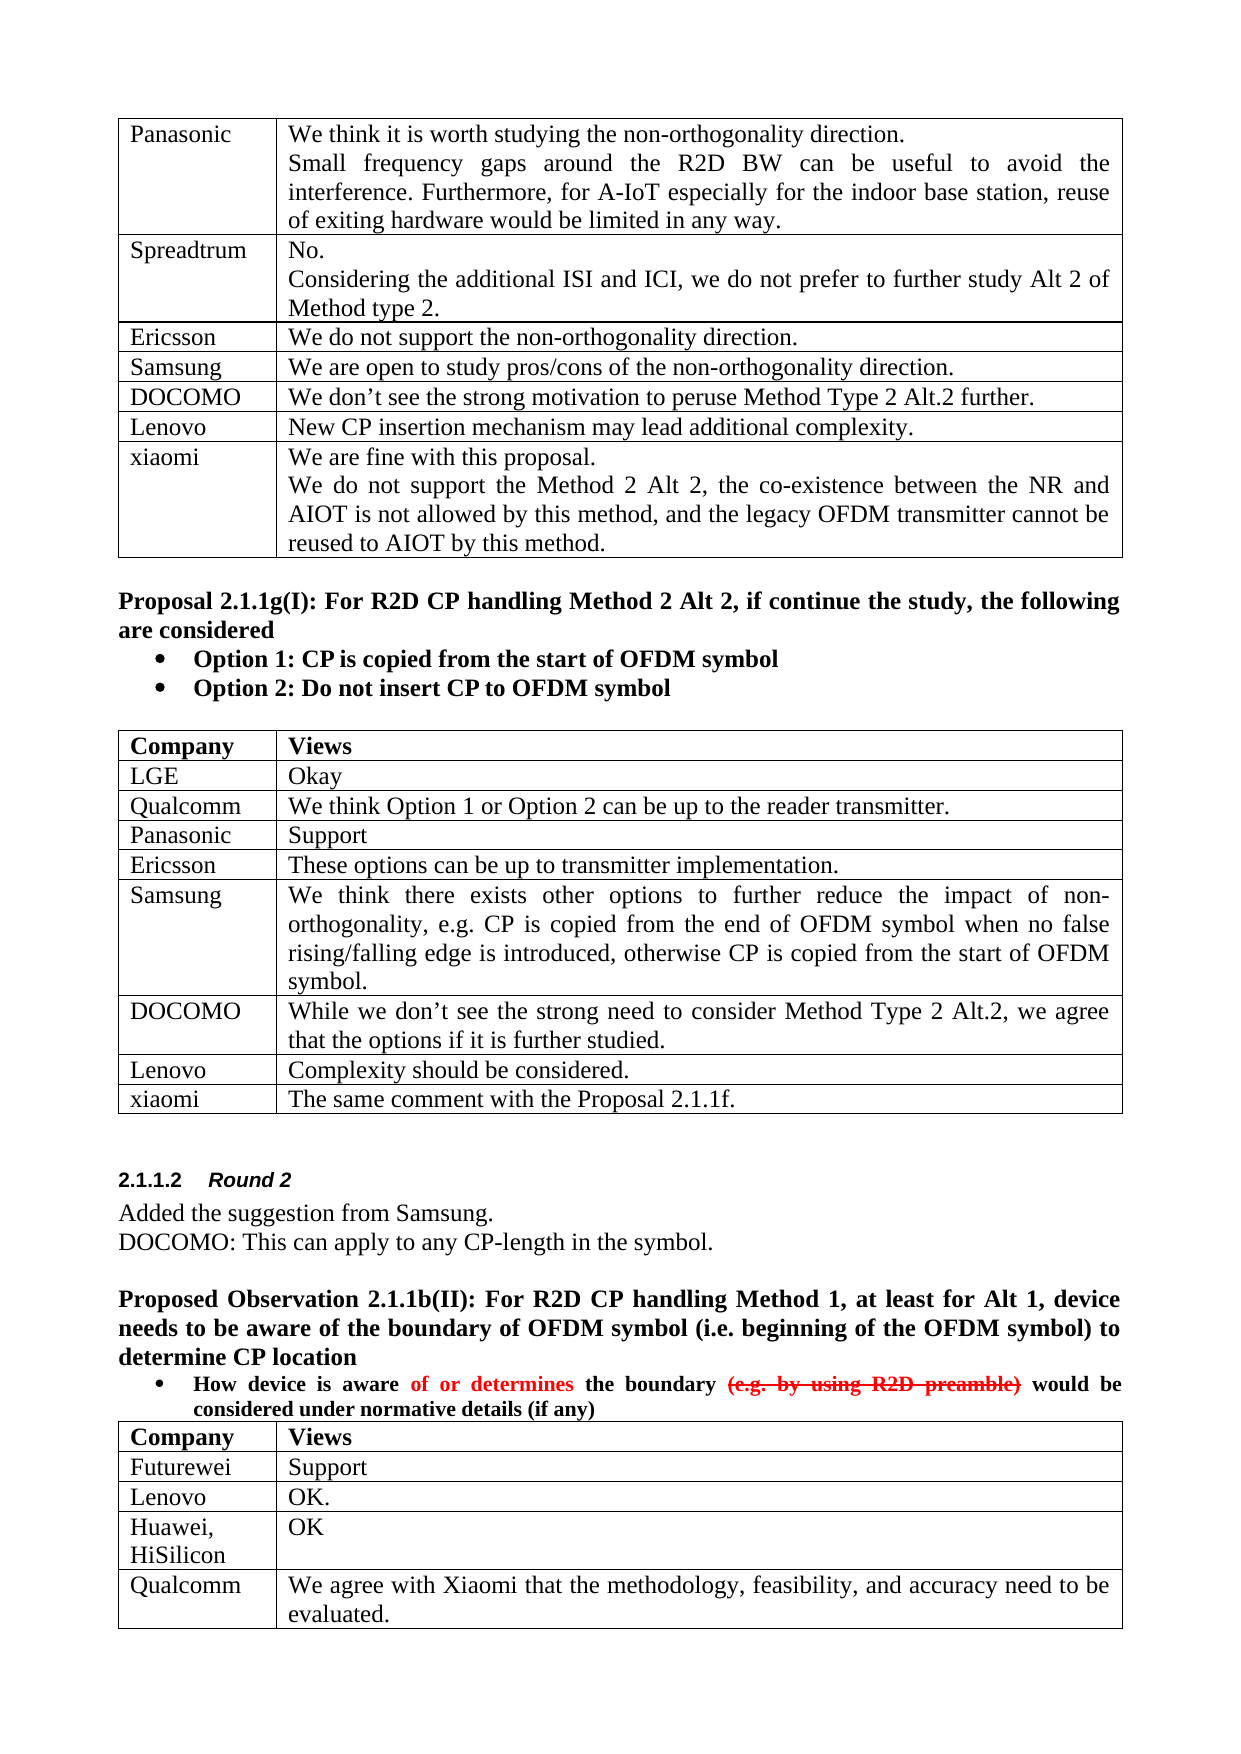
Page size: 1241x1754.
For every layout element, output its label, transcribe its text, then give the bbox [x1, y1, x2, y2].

table_cell We are open to study pros/cons of the non-orthogonality direction. [277, 352, 1122, 381]
table_cell Support [277, 1452, 1122, 1481]
table_cell Lenovo [119, 1055, 276, 1083]
table_cell Lenovo [119, 412, 276, 441]
text DOCOMO: This can apply to any CP-length in the symbol. [118, 1227, 1122, 1256]
table_cell OK. [277, 1482, 1122, 1511]
table_cell Okay [277, 761, 1122, 790]
table_cell Samsung [119, 352, 276, 381]
table_cell OK [277, 1512, 1122, 1569]
table_cell LGE [119, 761, 276, 790]
table_cell xiaomi [119, 442, 276, 557]
table_cell We think it is worth studying the non-orthogonality direction. Small frequency gaps around the R2D BW can be useful to avoid the interference. Furthermore, for A-IoT especially for the indoor base station, reuse of exiting hardware would be limited in any way. [277, 119, 1122, 234]
table_header Company [119, 731, 276, 760]
text Added the suggestion from Samsung. [118, 1198, 1122, 1227]
table_cell Complexity should be considered. [277, 1055, 1122, 1083]
table_cell Qualcomm [119, 1570, 276, 1628]
table_cell DOCOMO [119, 382, 276, 411]
table_cell DOCOMO [119, 996, 276, 1054]
table_cell Qualcomm [119, 791, 276, 819]
table_cell No. Considering the additional ISI and ICI, we do not prefer to further study Alt 2 of Method type 2. [277, 235, 1122, 321]
list Option 2: Do not insert CP to OFDM symbol [156, 673, 1122, 701]
table_cell We think Option 1 or Option 2 can be up to the reader transmitter. [277, 791, 1122, 819]
table_header Views [277, 1422, 1122, 1451]
text Proposed Observation 2.1.1b(II): For R2D CP handling Method 1, at least for Alt 1, device needs to be aware of the boundary of OFDM symbol (i.e. beginning of the OFDM symbol) to determine CP location [118, 1284, 1122, 1371]
table_cell Ericsson [119, 323, 276, 351]
text Proposal 2.1.1g(I): For R2D CP handling Method 2 Alt 2, if continue the study, the following are considered [118, 586, 1122, 644]
list How device is aware of or determines the boundary (e.g. by using R2D preamble) would be considered under normative details (if any) [156, 1371, 1122, 1421]
table_cell Support [277, 821, 1122, 849]
subtitle Round 2 [118, 1168, 1122, 1192]
list Option 1: CP is copied from the start of OFDM symbol [156, 644, 1122, 673]
table_cell Lenovo [119, 1482, 276, 1511]
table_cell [277, 1570, 1122, 1628]
table_cell Huawei, HiSilicon [119, 1512, 276, 1569]
table_header Company [119, 1422, 276, 1451]
table_cell Samsung [119, 880, 276, 995]
table_cell We think there exists other options to further reduce the impact of non-orthogonality, e.g. CP is copied from the end of OFDM symbol when no false rising/falling edge is introduced, otherwise CP is copied from the start of OFDM symbol. [277, 880, 1122, 995]
table_cell The same comment with the Proposal 2.1.1f. [277, 1085, 1122, 1113]
table_cell While we don’t see the strong need to consider Method Type 2 Alt.2, we agree that the options if it is further studied. [277, 996, 1122, 1054]
table_cell Ericsson [119, 850, 276, 879]
table_header Views [277, 731, 1122, 760]
table_cell xiaomi [119, 1085, 276, 1113]
table_cell Spreadtrum [119, 235, 276, 321]
table_cell Futurewei [119, 1452, 276, 1481]
table_cell Panasonic [119, 821, 276, 849]
table_cell These options can be up to transmitter implementation. [277, 850, 1122, 879]
table_cell New CP insertion mechanism may lead additional complexity. [277, 412, 1122, 441]
table_cell Panasonic [119, 119, 276, 234]
table_cell We don’t see the strong motivation to peruse Method Type 2 Alt.2 further. [277, 382, 1122, 411]
table_cell We do not support the non-orthogonality direction. [277, 323, 1122, 351]
table_cell We are fine with this proposal. We do not support the Method 2 Alt 2, the co-existence between the NR and AIOT is not allowed by this method, and the legacy OFDM transmitter cannot be reused to AIOT by this method. [277, 442, 1122, 557]
